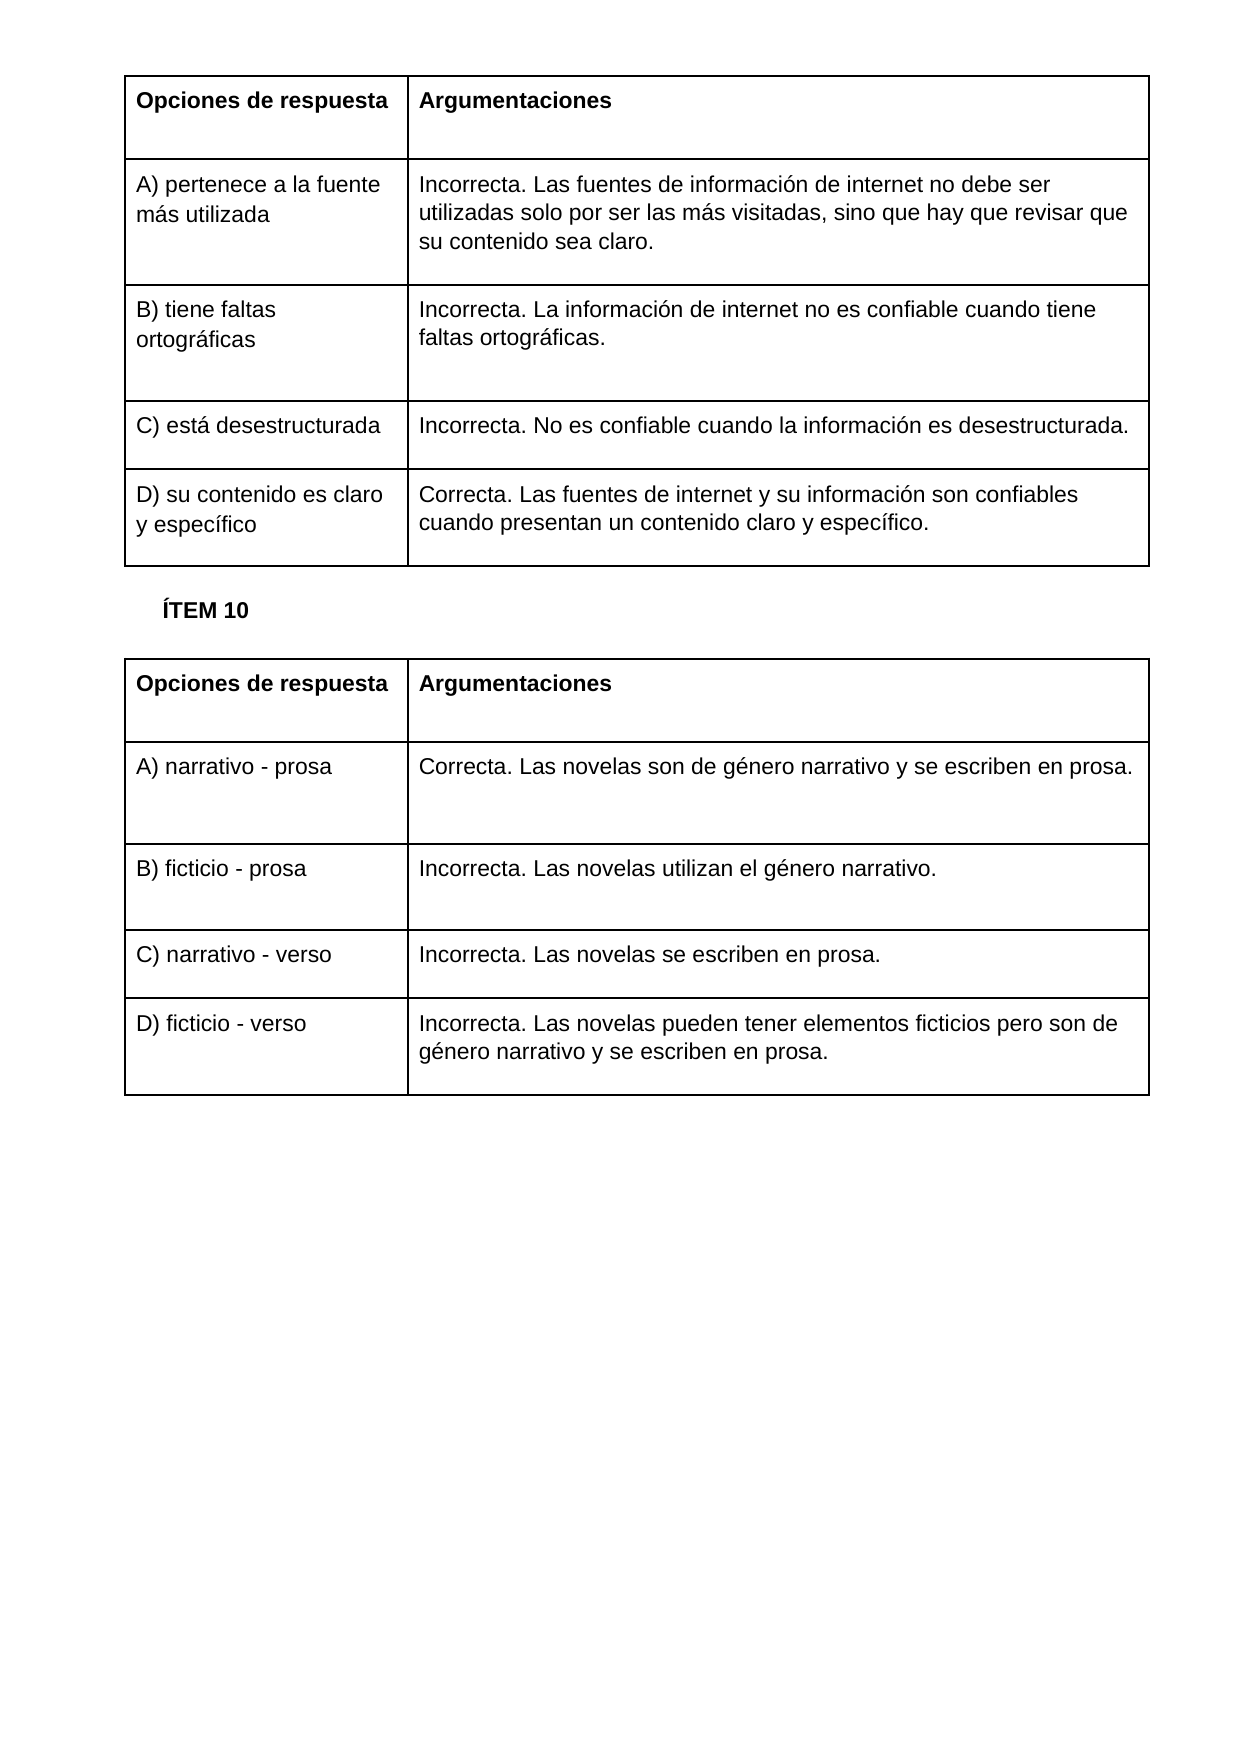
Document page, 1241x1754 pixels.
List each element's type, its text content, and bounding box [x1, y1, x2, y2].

table_header Argumentaciones [409, 77, 1148, 158]
table_cell Incorrecta. Las fuentes de información de internet no debe ser utilizadas solo por ser las más visitadas, sino que hay que revisar que su contenido sea claro. [409, 160, 1148, 283]
table_cell Correcta. Las novelas son de género narrativo y se escriben en prosa. [409, 743, 1148, 843]
text ÍTEM 10 [162, 597, 1210, 623]
table_header Argumentaciones [409, 660, 1148, 741]
table_cell D) su contenido es claro y específico [126, 470, 407, 565]
table_cell D) ficticio - verso [126, 999, 407, 1094]
table_cell Correcta. Las fuentes de internet y su información son confiables cuando presentan un contenido claro y específico. [409, 470, 1148, 565]
table_cell B) ficticio - prosa [126, 845, 407, 929]
table_cell B) tiene faltas ortográficas [126, 286, 407, 400]
table_cell C) está desestructurada [126, 402, 407, 468]
table_cell Incorrecta. Las novelas utilizan el género narrativo. [409, 845, 1148, 929]
table_cell A) pertenece a la fuente más utilizada [126, 160, 407, 283]
table_header Opciones de respuesta [126, 77, 407, 158]
table_cell C) narrativo - verso [126, 931, 407, 997]
table_cell Incorrecta. Las novelas se escriben en prosa. [409, 931, 1148, 997]
table_cell Incorrecta. No es confiable cuando la información es desestructurada. [409, 402, 1148, 468]
table_cell Incorrecta. La información de internet no es confiable cuando tiene faltas ortográficas. [409, 286, 1148, 400]
table_header Opciones de respuesta [126, 660, 407, 741]
table_cell A) narrativo - prosa [126, 743, 407, 843]
table_cell Incorrecta. Las novelas pueden tener elementos ficticios pero son de género narrativo y se escriben en prosa. [409, 999, 1148, 1094]
